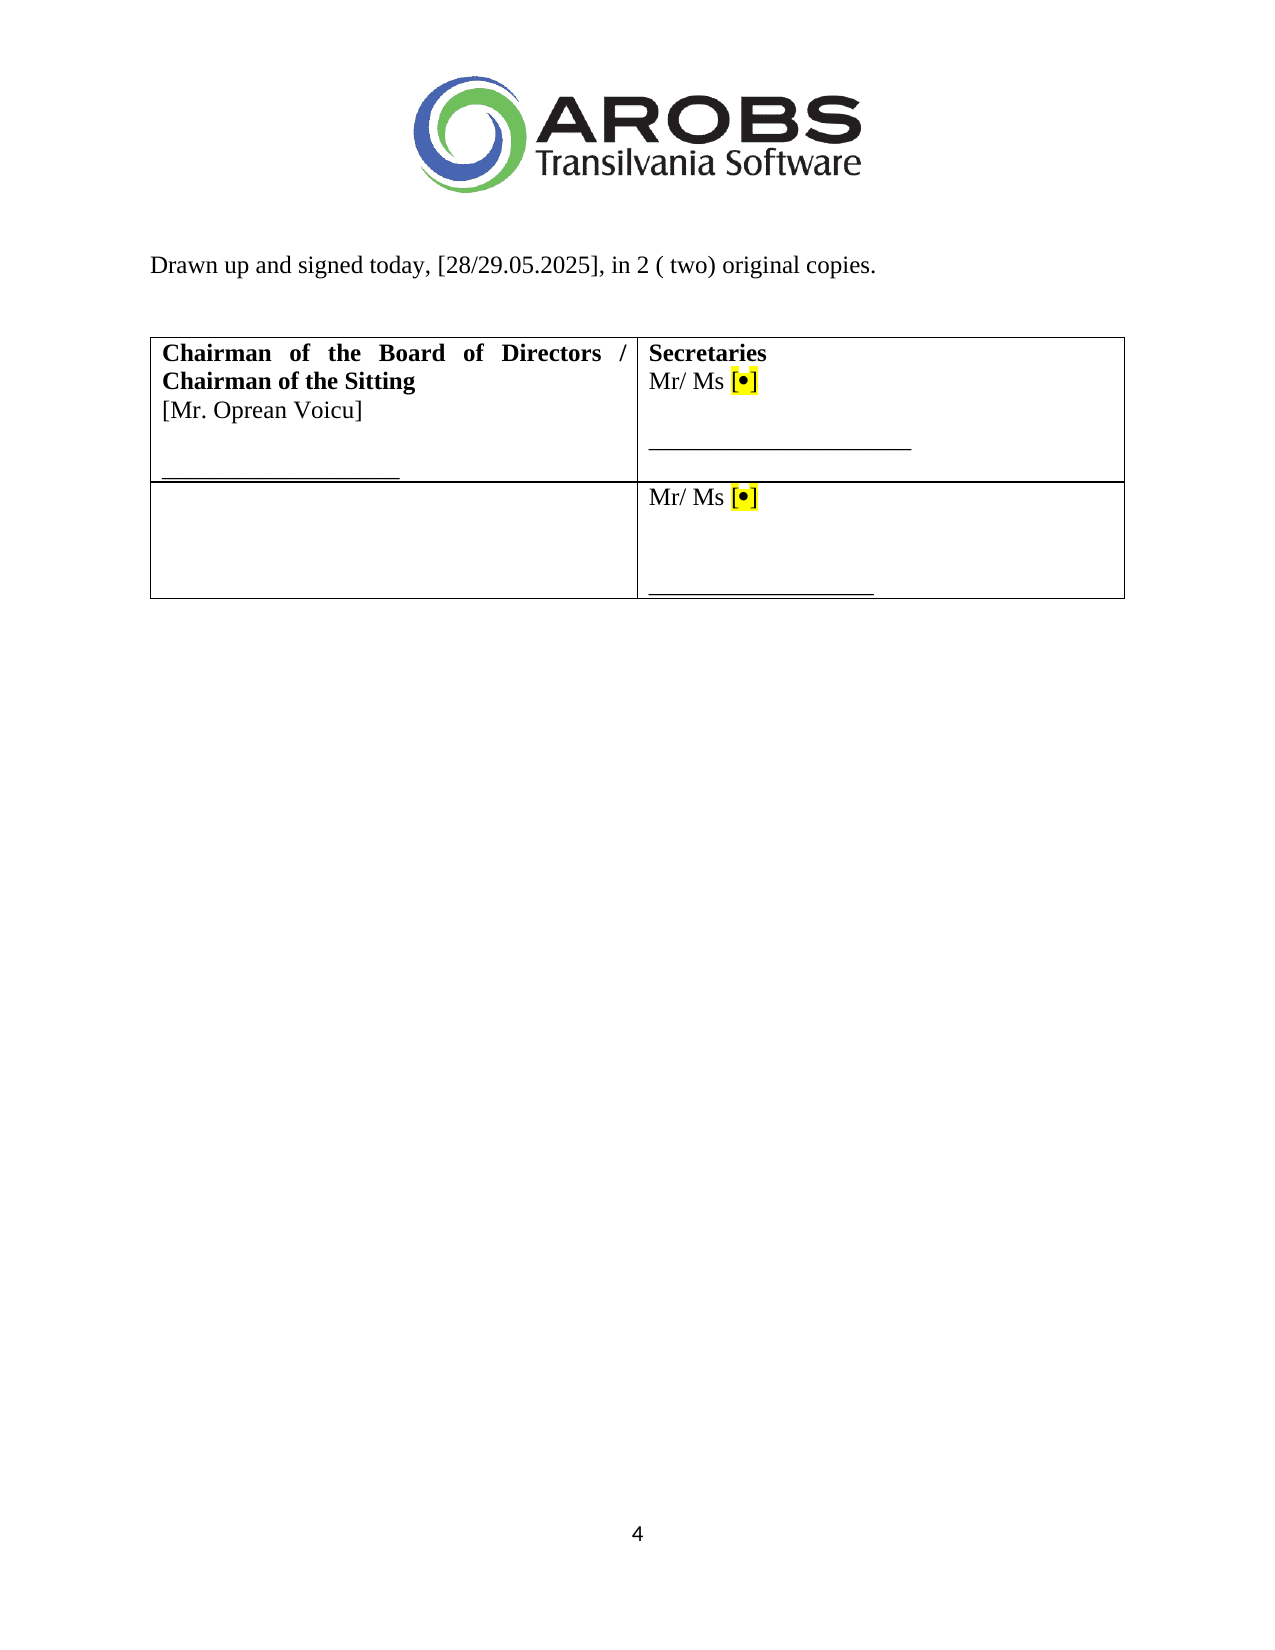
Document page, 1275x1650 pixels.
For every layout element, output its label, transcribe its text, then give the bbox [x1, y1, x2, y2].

picture [413, 75, 862, 194]
table_cell [151, 483, 637, 597]
table_header Secretaries Mr/ Ms [] _____________________ [638, 338, 1124, 481]
table_header Chairman of the Board of Directors / Chairman of the Sitting [Mr. Oprean Voicu] ___________________ [151, 338, 637, 481]
text Drawn up and signed today, [28/29.05.2025], in 2 ( two) original copies. [150, 250, 1125, 279]
table_cell Mr/ Ms [] __________________ [638, 483, 1124, 597]
